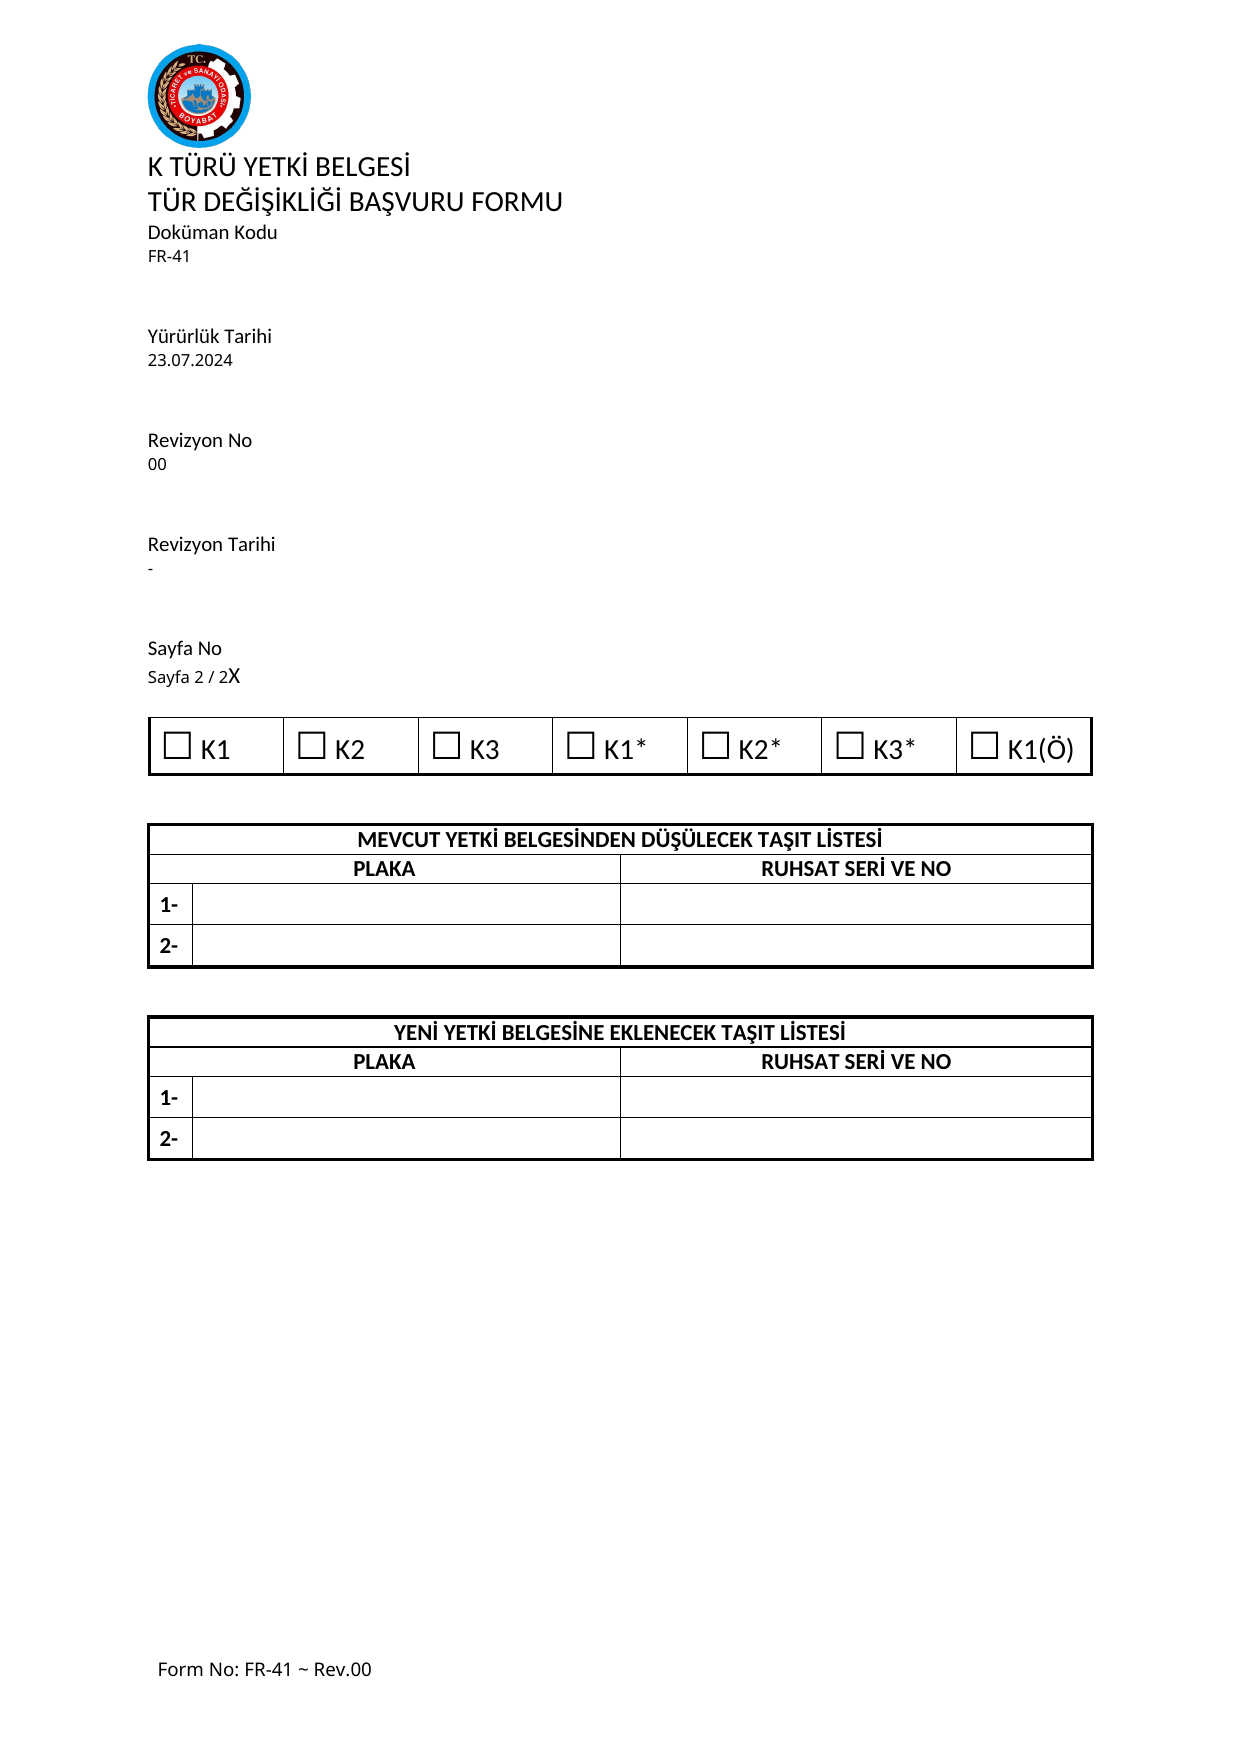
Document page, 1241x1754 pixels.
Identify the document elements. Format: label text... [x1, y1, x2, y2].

table_cell PLAKA [150, 1048, 620, 1076]
picture [147, 44, 192, 89]
table_cell [193, 884, 620, 924]
table_cell 1- [150, 1077, 192, 1117]
table_cell K2 [284, 718, 418, 772]
table_cell [621, 925, 1091, 965]
table_cell K1 [151, 718, 283, 772]
table_cell [193, 1118, 620, 1158]
table_cell PLAKA [150, 855, 620, 883]
table_header MEVCUT YETKİ BELGESİNDEN DÜŞÜLECEK TAŞIT LİSTESİ [150, 826, 1091, 853]
table_cell [621, 884, 1091, 924]
table_cell 2- [150, 925, 192, 965]
table_cell [621, 1118, 1091, 1158]
table_cell [621, 1077, 1091, 1117]
table_header YENİ YETKİ BELGESİNE EKLENECEK TAŞIT LİSTESİ [150, 1019, 1091, 1046]
table_cell 1- [150, 884, 192, 924]
table_cell [193, 925, 620, 965]
picture [206, 44, 251, 86]
picture [147, 103, 189, 148]
table_cell K1(Ö) [957, 718, 1090, 772]
table_cell 2- [150, 1118, 192, 1158]
table_cell RUHSAT SERİ VE NO [621, 1048, 1091, 1076]
table_cell [193, 1077, 620, 1117]
table_cell RUHSAT SERİ VE NO [621, 855, 1091, 883]
table_cell K1* [553, 718, 687, 772]
table_cell K3 [419, 718, 552, 772]
table_cell K2* [688, 718, 821, 772]
table_cell K3* [822, 718, 956, 772]
picture [155, 52, 244, 141]
picture [209, 107, 251, 148]
